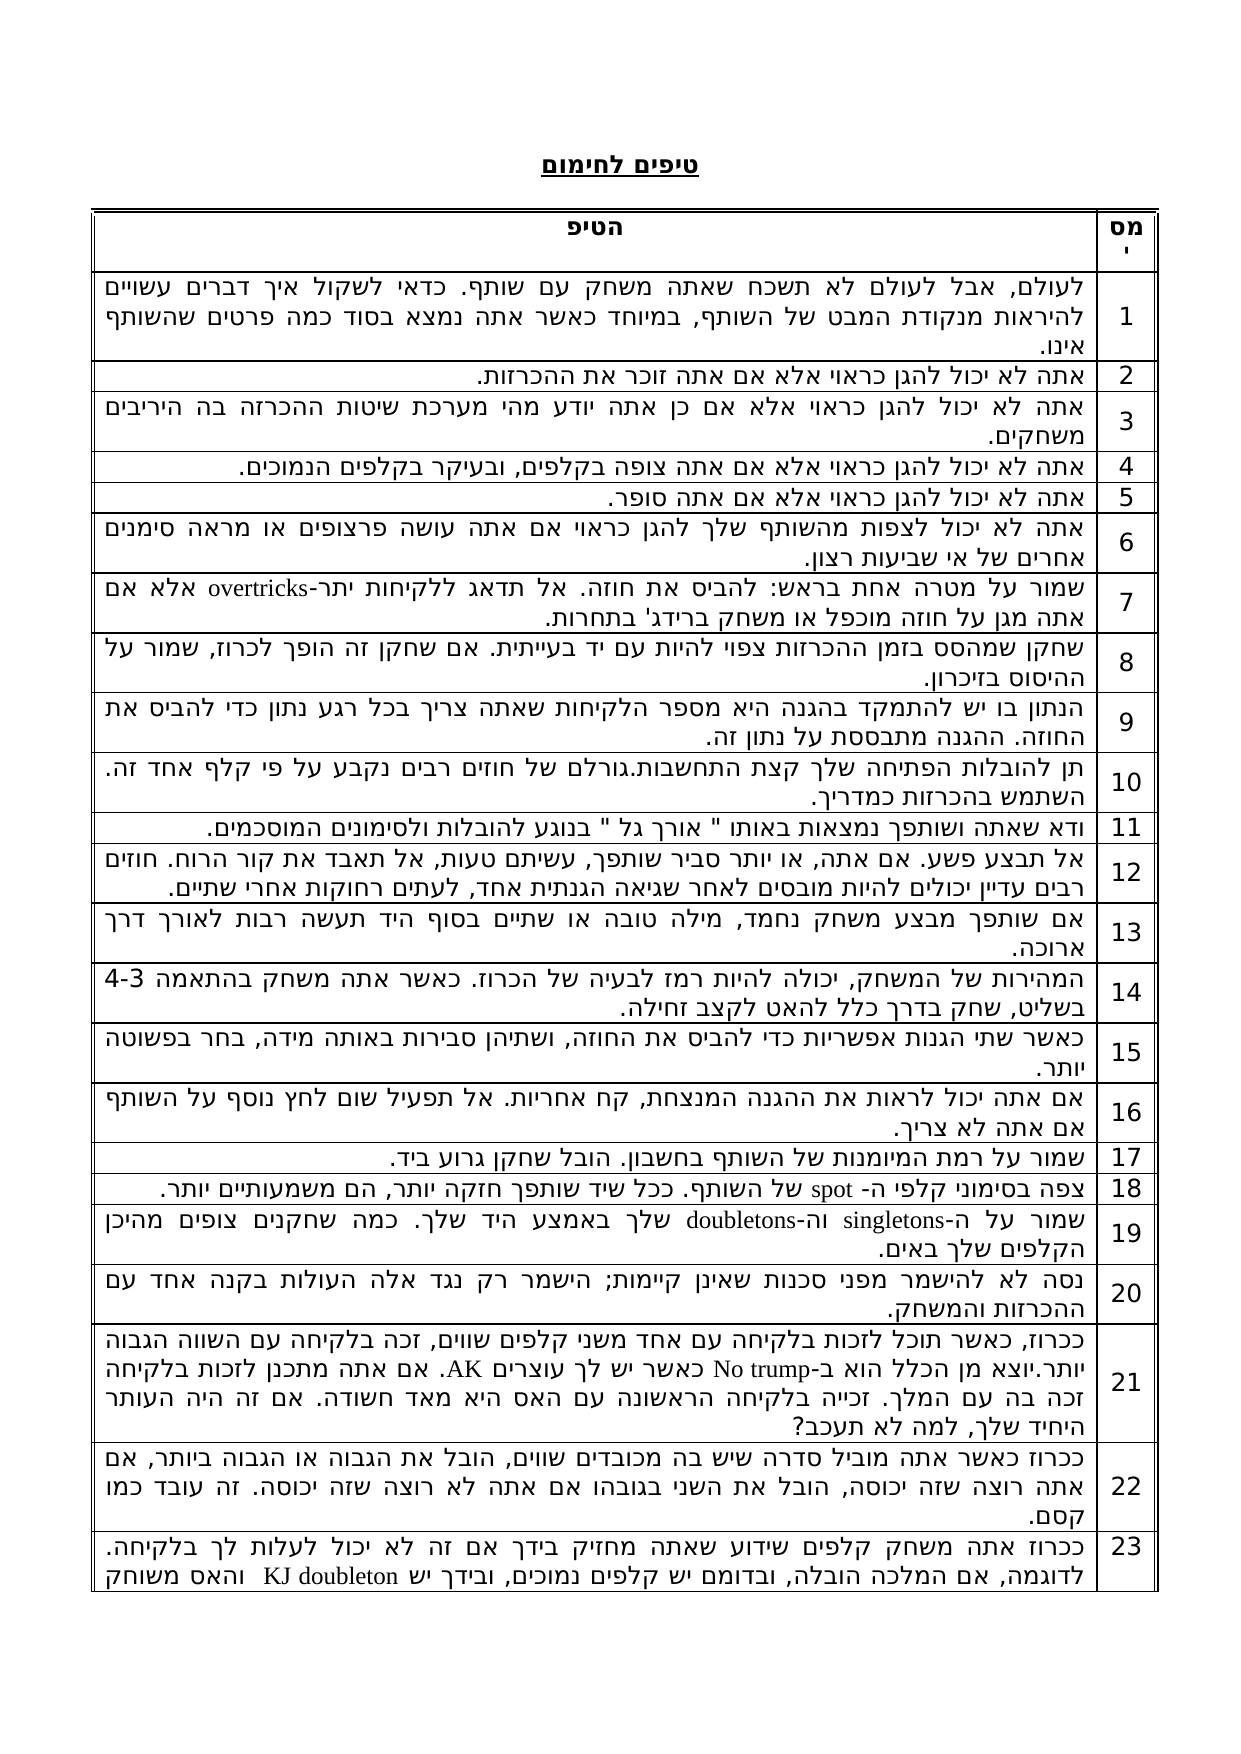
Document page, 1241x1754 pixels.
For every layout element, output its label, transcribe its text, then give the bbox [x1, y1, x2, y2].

table_cell 7 [1098, 574, 1154, 632]
table_cell 6 [1098, 514, 1154, 572]
table_cell 22 [1098, 1443, 1154, 1531]
table_cell שמור על ה-singletons וה-doubletons שלך באמצע היד שלך. כמה שחקנים צופים מהיכן הקלפים שלך באים. [95, 1205, 1096, 1263]
table_cell המהירות של המשחק, יכולה להיות רמז לבעיה של הכרוז. כאשר אתה משחק בהתאמה 4-3 בשליט, שחק בדרך כלל להאט לקצב זחילה. [95, 964, 1096, 1022]
table_cell 13 [1098, 904, 1154, 962]
table_cell 21 [1098, 1325, 1154, 1442]
text טיפים לחימום [187, 150, 1053, 179]
table_cell 5 [1098, 483, 1154, 512]
table_cell אם אתה יכול לראות את ההגנה המנצחת, קח אחריות. אל תפעיל שום לחץ נוסף על השותף אם אתה לא צריך. [95, 1084, 1096, 1142]
table_cell ככרוז, כאשר תוכל לזכות בלקיחה עם אחד משני קלפים שווים, זכה בלקיחה עם השווה הגבוה יותר.יוצא מן הכלל הוא ב-No trump כאשר יש לך עוצרים AK. אם אתה מתכנן לזכות בלקיחה זכה בה עם המלך. זכייה בלקיחה הראשונה עם האס היא מאד חשודה. אם זה היה העותר היחיד שלך, למה לא תעכב? [95, 1325, 1096, 1442]
table_cell 23 [1098, 1532, 1154, 1591]
table_cell שחקן שמהסס בזמן ההכרזות צפוי להיות עם יד בעייתית. אם שחקן זה הופך לכרוז, שמור על ההיסוס בזיכרון. [95, 634, 1096, 692]
table_cell אתה לא יכול להגן כראוי אלא אם אתה סופר. [95, 483, 1096, 512]
table_cell כאשר שתי הגנות אפשריות כדי להביס את החוזה, ושתיהן סבירות באותה מידה, בחר בפשוטה יותר. [95, 1024, 1096, 1082]
table_cell 10 [1098, 753, 1154, 812]
table_cell 1 [1098, 273, 1154, 360]
table_cell 9 [1098, 693, 1154, 752]
table_cell נסה לא להישמר מפני סכנות שאינן קיימות; הישמר רק נגד אלה העולות בקנה אחד עם ההכרזות והמשחק. [95, 1265, 1096, 1323]
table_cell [95, 1532, 1096, 1591]
table_cell 8 [1098, 634, 1154, 692]
table_cell אתה לא יכול להגן כראוי אלא אם אתה זוכר את ההכרזות. [95, 362, 1096, 391]
table_cell אתה לא יכול לצפות מהשותף שלך להגן כראוי אם אתה עושה פרצופים או מראה סימנים אחרים של אי שביעות רצון. [95, 514, 1096, 572]
table_cell תן להובלות הפתיחה שלך קצת התחשבות.גורלם של חוזים רבים נקבע על פי קלף אחד זה. השתמש בהכרזות כמדריך. [95, 753, 1096, 812]
table_cell אתה לא יכול להגן כראוי אלא אם אתה צופה בקלפים, ובעיקר בקלפים הנמוכים. [95, 452, 1096, 481]
table_cell הנתון בו יש להתמקד בהגנה היא מספר הלקיחות שאתה צריך בכל רגע נתון כדי להביס את החוזה. ההגנה מתבססת על נתון זה. [95, 693, 1096, 752]
table_cell 12 [1098, 844, 1154, 902]
table_cell 17 [1098, 1143, 1154, 1173]
table_cell 14 [1098, 964, 1154, 1022]
table_cell ודא שאתה ושותפך נמצאות באותו " אורך גל " בנוגע להובלות ולסימונים המוסכמים. [95, 813, 1096, 842]
table_cell 3 [1098, 392, 1154, 451]
table_cell 20 [1098, 1265, 1154, 1323]
table_cell ככרוז כאשר אתה מוביל סדרה שיש בה מכובדים שווים, הובל את הגבוה או הגבוה ביותר, אם אתה רוצה שזה יכוסה, הובל את השני בגובהו אם אתה לא רוצה שזה יכוסה. זה עובד כמו קסם. [95, 1443, 1096, 1531]
table_cell שמור על מטרה אחת בראש: להביס את חוזה. אל תדאג ללקיחות יתר-overtricks אלא אם אתה מגן על חוזה מוכפל או משחק ברידג' בתחרות. [95, 574, 1096, 632]
table_cell אתה לא יכול להגן כראוי אלא אם כן אתה יודע מהי מערכת שיטות ההכרזה בה היריבים משחקים. [95, 392, 1096, 451]
table_header הטיפ [93, 212, 1096, 271]
table_cell לעולם, אבל לעולם לא תשכח שאתה משחק עם שותף. כדאי לשקול איך דברים עשויים להיראות מנקודת המבט של השותף, במיוחד כאשר אתה נמצא בסוד כמה פרטים שהשותף אינו. [95, 273, 1096, 360]
table_cell 16 [1098, 1084, 1154, 1142]
table_cell אל תבצע פשע. אם אתה, או יותר סביר שותפך, עשיתם טעות, אל תאבד את קור הרוח. חוזים רבים עדיין יכולים להיות מובסים לאחר שגיאה הגנתית אחד, לעתים רחוקות אחרי שתיים. [95, 844, 1096, 902]
table_header מס' [1098, 213, 1156, 271]
table_cell שמור על רמת המיומנות של השותף בחשבון. הובל שחקן גרוע ביד. [95, 1143, 1096, 1173]
table_cell אם שותפך מבצע משחק נחמד, מילה טובה או שתיים בסוף היד תעשה רבות לאורך דרך ארוכה. [95, 904, 1096, 962]
table_cell 4 [1098, 452, 1154, 481]
table_cell 2 [1098, 362, 1154, 391]
table_cell צפה בסימוני קלפי ה- spot של השותף. ככל שיד שותפך חזקה יותר, הם משמעותיים יותר. [95, 1174, 1096, 1203]
table_cell 18 [1098, 1174, 1154, 1203]
table_cell 11 [1098, 813, 1154, 842]
table_cell 19 [1098, 1205, 1154, 1263]
table_cell 15 [1098, 1024, 1154, 1082]
